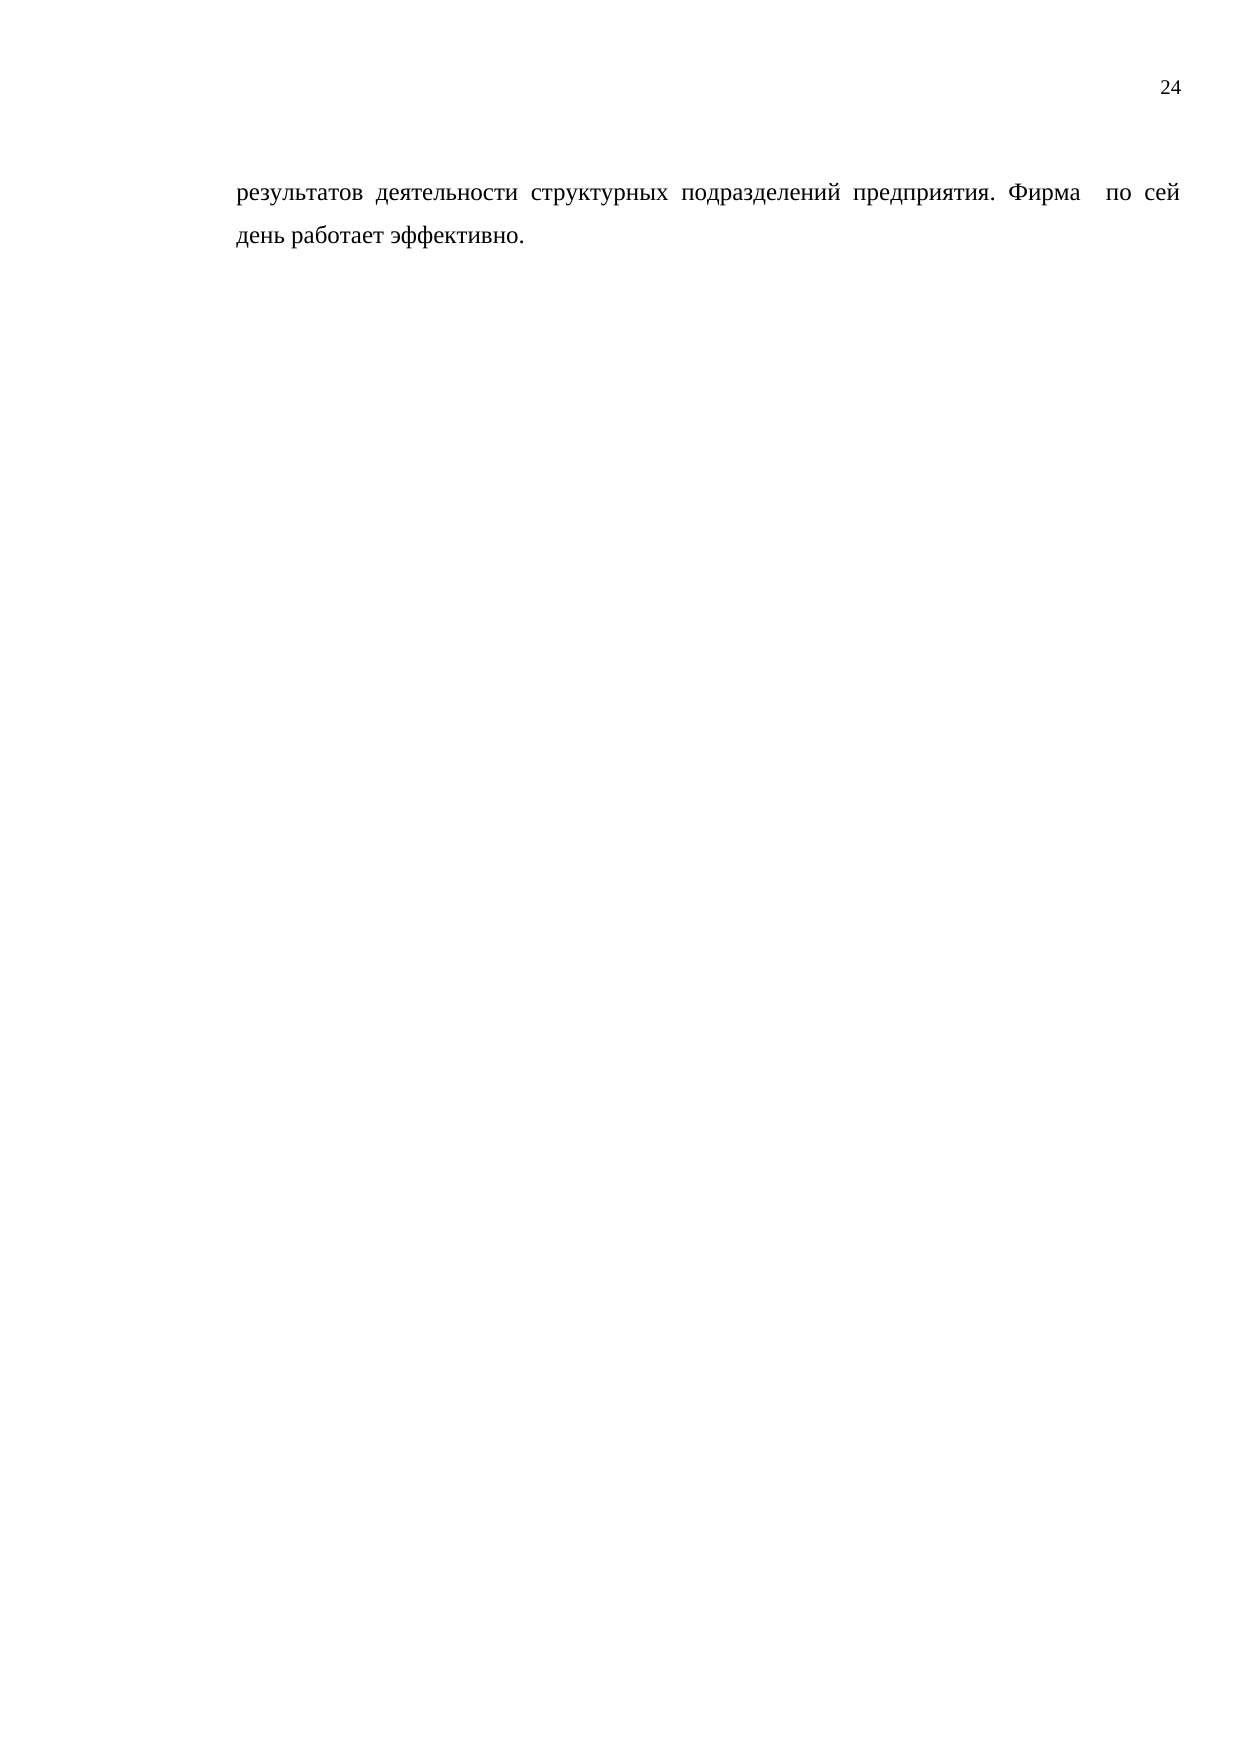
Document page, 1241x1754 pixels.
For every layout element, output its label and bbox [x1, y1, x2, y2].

text [236, 177, 1181, 249]
